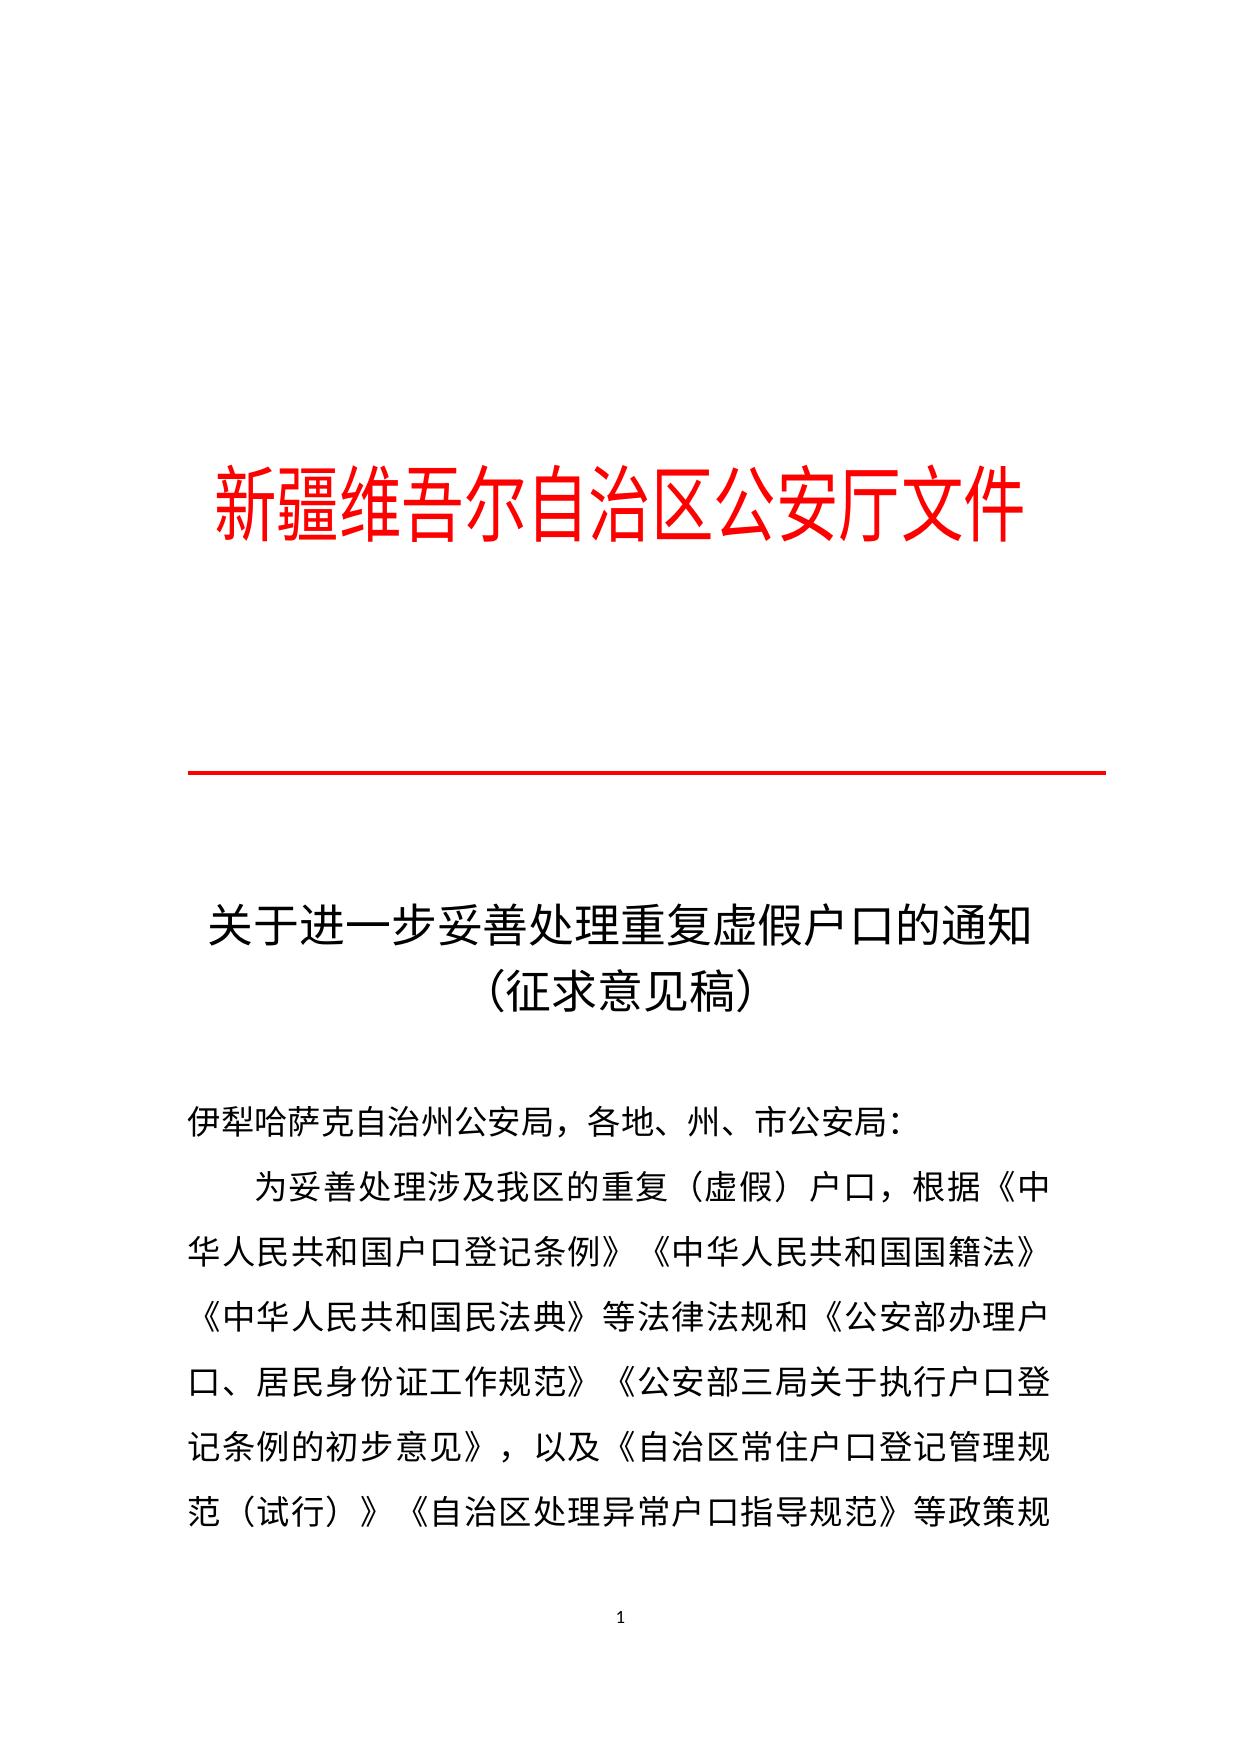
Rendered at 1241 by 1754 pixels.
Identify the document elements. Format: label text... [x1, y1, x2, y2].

text 新疆维吾尔自治区公安厅文件 [187, 434, 1053, 564]
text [187, 1152, 1053, 1542]
text 伊犁哈萨克自治州公安局，各地、州、市公安局： [187, 1087, 1053, 1152]
text 关于进一步妥善处理重复虚假户口的通知（征求意见稿） [187, 889, 1053, 1022]
